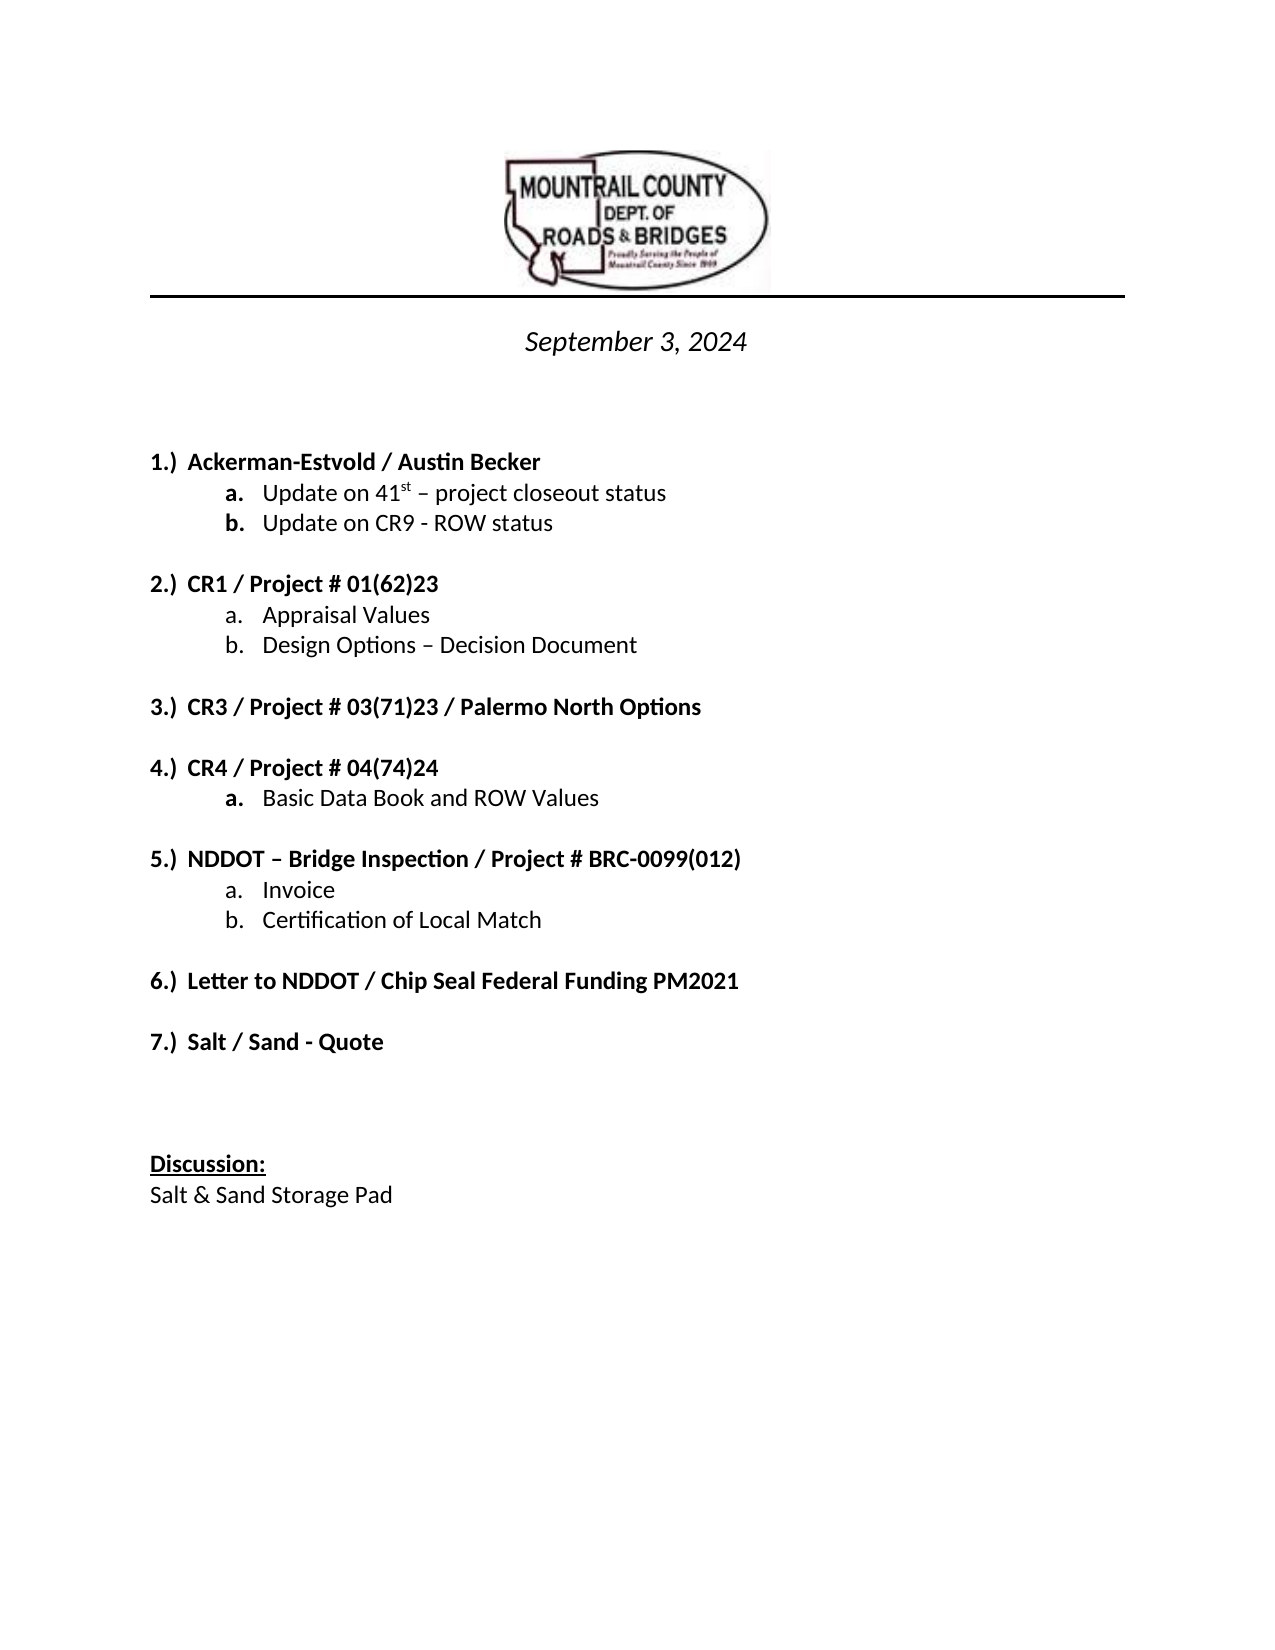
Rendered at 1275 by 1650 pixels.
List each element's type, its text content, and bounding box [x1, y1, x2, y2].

list NDDOT – Bridge Inspection / Project # BRC-0099(012) [150, 843, 1125, 874]
list Update on 41st – project closeout status [225, 477, 1125, 507]
list Appraisal Values [225, 599, 1125, 629]
list CR4 / Project # 04(74)24 [150, 752, 1125, 782]
list Ackerman-Estvold / Austin Becker [150, 446, 1125, 477]
list Design Options – Decision Document [225, 629, 1125, 660]
list CR1 / Project # 01(62)23 [150, 568, 1125, 599]
text Salt & Sand Storage Pad [150, 1179, 1125, 1209]
list Salt / Sand - Quote [150, 1026, 1125, 1057]
text September 3, 2024 [150, 323, 1125, 358]
list CR3 / Project # 03(71)23 / Palermo North Options [150, 691, 1125, 721]
list Letter to NDDOT / Chip Seal Federal Funding PM2021 [150, 965, 1125, 996]
text Discussion: [150, 1148, 1125, 1179]
list Certification of Local Match [225, 904, 1125, 935]
picture [504, 150, 771, 293]
list Invoice [225, 874, 1125, 904]
list Basic Data Book and ROW Values [225, 782, 1125, 813]
list Update on CR9 - ROW status [225, 507, 1125, 538]
